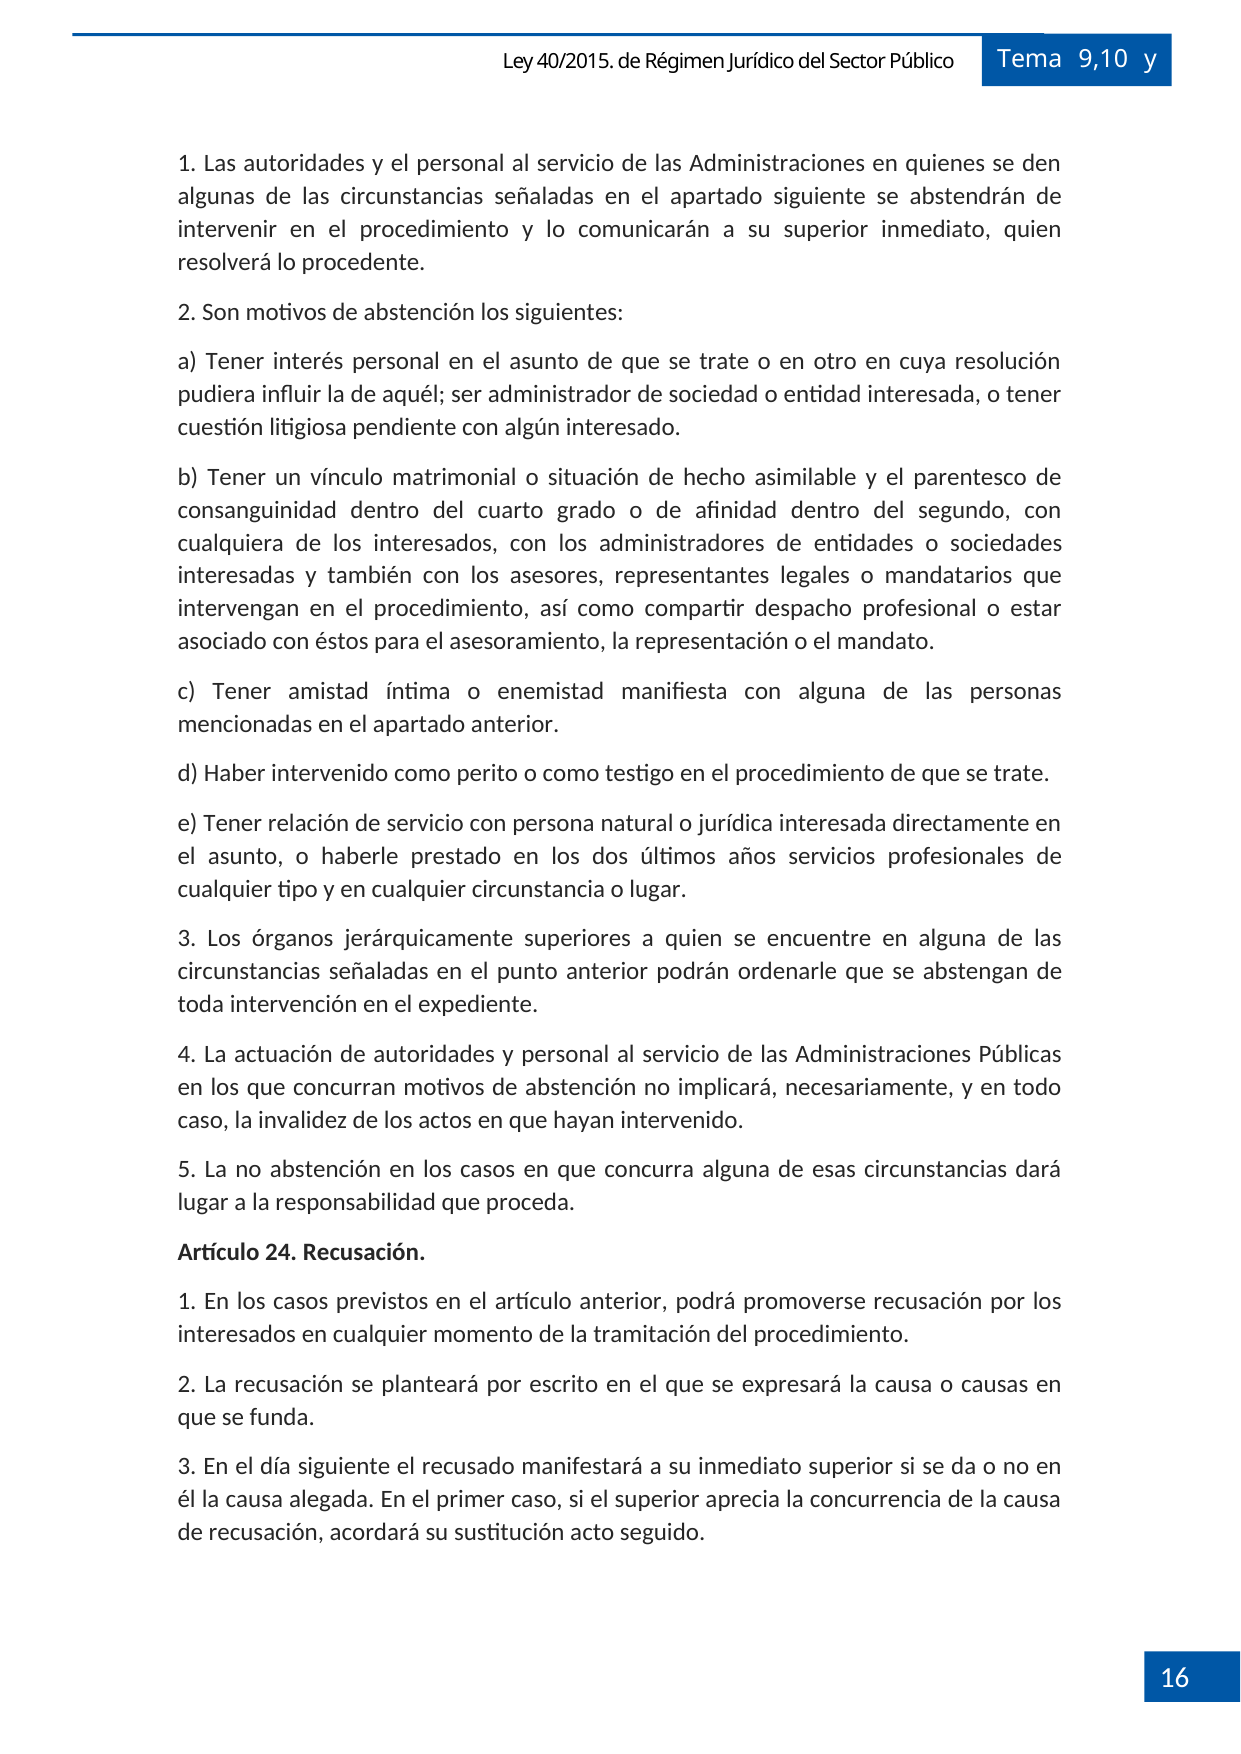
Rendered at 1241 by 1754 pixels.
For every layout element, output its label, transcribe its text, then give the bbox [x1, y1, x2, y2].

text 1. En los casos previstos en el artículo anterior, podrá promoverse recusación por los interesados en cualquier momento de la tramitación del procedimiento. [177, 1286, 1063, 1349]
text 3. Los órganos jerárquicamente superiores a quien se encuentre en alguna de las circunstancias señaladas en el punto anterior podrán ordenarle que se abstengan de toda intervención en el expediente. [177, 923, 1063, 1019]
text c) Tener amistad íntima o enemistad manifiesta con alguna de las personas mencionadas en el apartado anterior. [177, 675, 1063, 738]
text 3. En el día siguiente el recusado manifestará a su inmediato superior si se da o no en él la causa alegada. En el primer caso, si el superior aprecia la concurrencia de la causa de recusación, acordará su sustitución acto seguido. [177, 1451, 1063, 1547]
text 2. La recusación se planteará por escrito en el que se expresará la causa o causas en que se funda. [177, 1368, 1063, 1431]
text 1. Las autoridades y el personal al servicio de las Administraciones en quienes se den algunas de las circunstancias señaladas en el apartado siguiente se abstendrán de intervenir en el procedimiento y lo comunicarán a su superior inmediato, quien resolverá lo procedente. [177, 148, 1063, 277]
text d) Haber intervenido como perito o como testigo en el procedimiento de que se trate. [177, 758, 1063, 788]
text 4. La actuación de autoridades y personal al servicio de las Administraciones Públicas en los que concurran motivos de abstención no implicará, necesariamente, y en todo caso, la invalidez de los actos en que hayan intervenido. [177, 1038, 1063, 1134]
text 2. Son motivos de abstención los siguientes: [177, 296, 1063, 326]
text 5. La no abstención en los casos en que concurra alguna de esas circunstancias dará lugar a la responsabilidad que proceda. [177, 1153, 1063, 1217]
text Artículo 24. Recusación. [177, 1236, 1063, 1266]
text a) Tener interés personal en el asunto de que se trate o en otro en cuya resolución pudiera influir la de aquél; ser administrador de sociedad o entidad interesada, o tener cuestión litigiosa pendiente con algún interesado. [177, 346, 1063, 442]
text b) Tener un vínculo matrimonial o situación de hecho asimilable y el parentesco de consanguinidad dentro del cuarto grado o de afinidad dentro del segundo, con cualquiera de los interesados, con los administradores de entidades o sociedades interesadas y también con los asesores, representantes legales o mandatarios que intervengan en el procedimiento, así como compartir despacho profesional o estar asociado con éstos para el asesoramiento, la representación o el mandato. [177, 461, 1063, 656]
text e) Tener relación de servicio con persona natural o jurídica interesada directamente en el asunto, o haberle prestado en los dos últimos años servicios profesionales de cualquier tipo y en cualquier circunstancia o lugar. [177, 807, 1063, 903]
